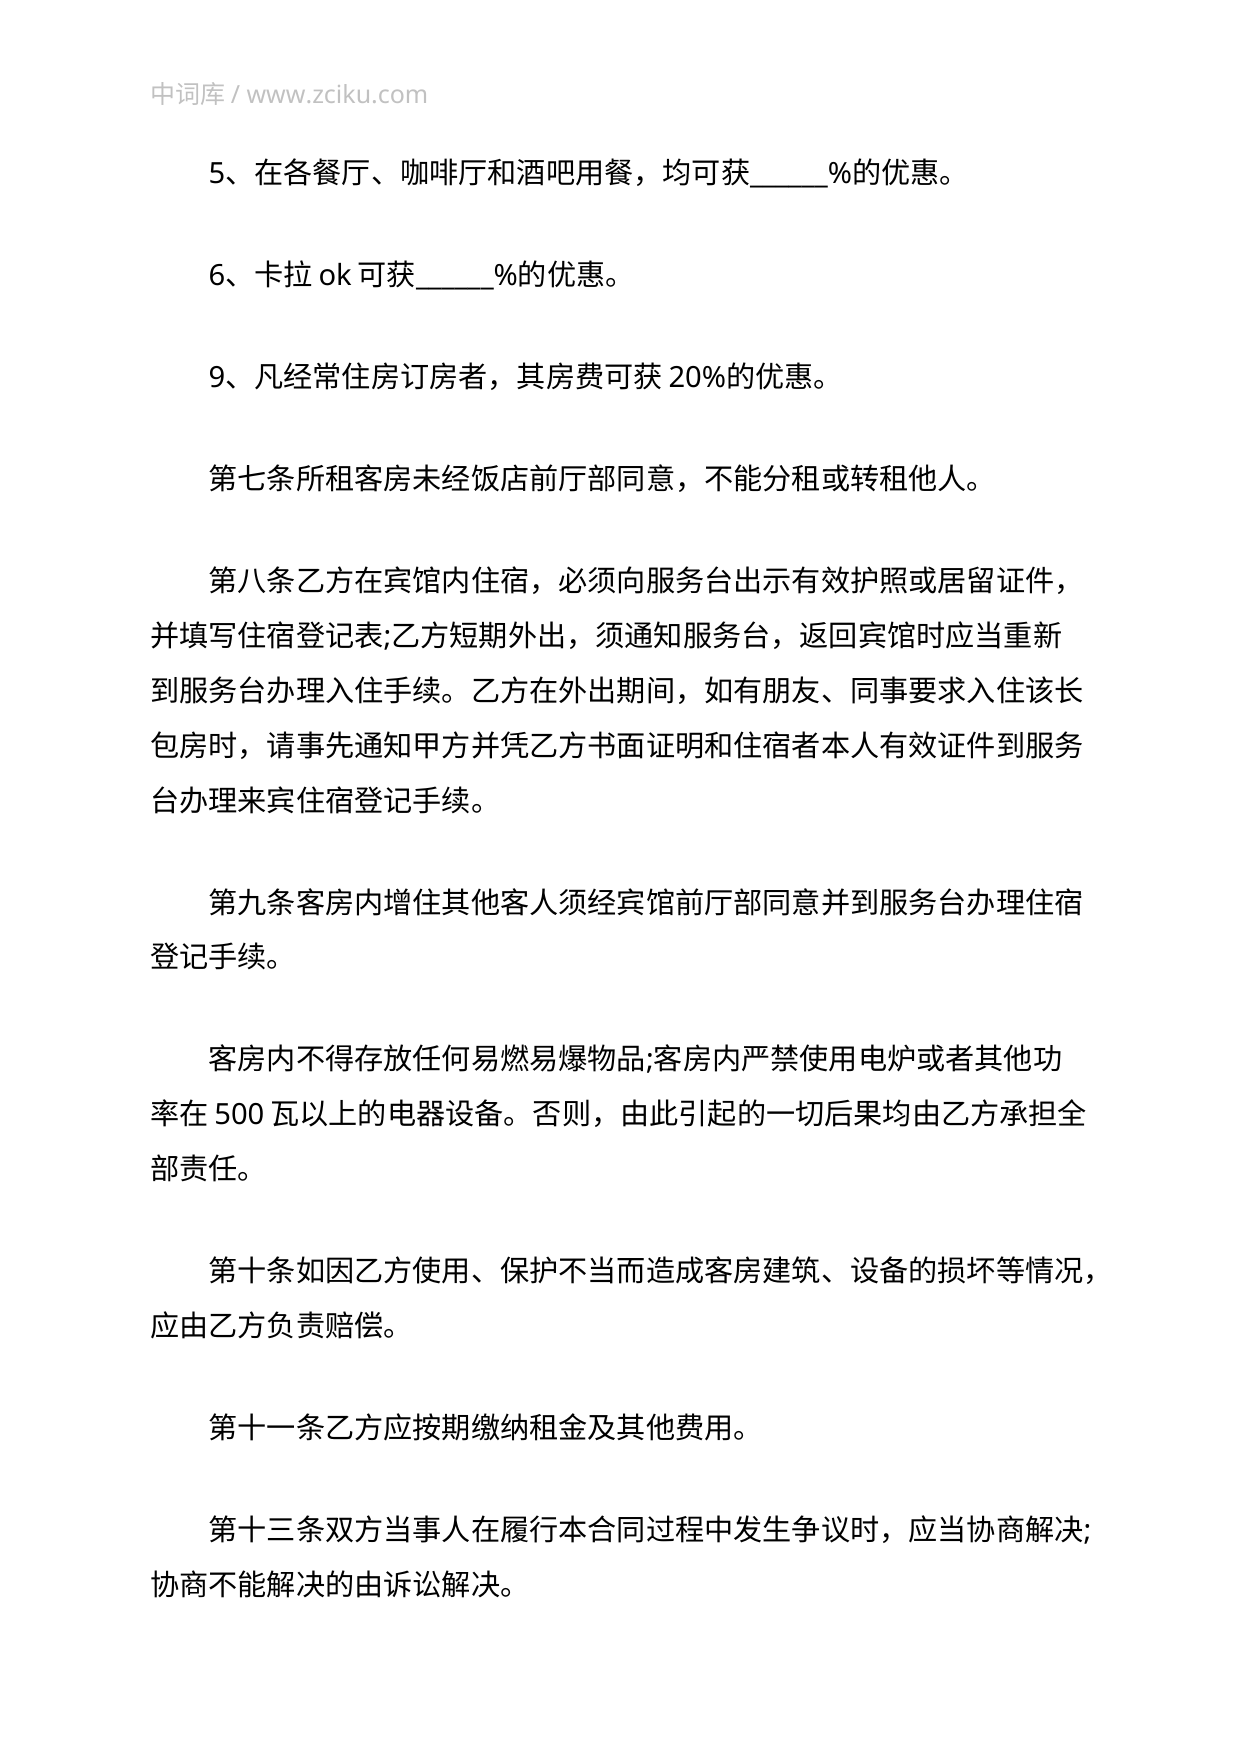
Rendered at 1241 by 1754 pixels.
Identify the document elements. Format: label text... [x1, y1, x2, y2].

text 第九条客房内增住其他客人须经宾馆前厅部同意并到服务台办理住宿登记手续。 [150, 879, 1090, 976]
text 6、卡拉ok可获______%的优惠。 [150, 252, 1090, 294]
text 5、在各餐厅、咖啡厅和酒吧用餐，均可获______%的优惠。 [150, 150, 1090, 192]
text 9、凡经常住房订房者，其房费可获20%的优惠。 [150, 354, 1090, 396]
text 客房内不得存放任何易燃易爆物品;客房内严禁使用电炉或者其他功率在500瓦以上的电器设备。否则，由此引起的一切后果均由乙方承担全部责任。 [150, 1036, 1090, 1188]
text 第八条乙方在宾馆内住宿，必须向服务台出示有效护照或居留证件，并填写住宿登记表;乙方短期外出，须通知服务台，返回宾馆时应当重新到服务台办理入住手续。乙方在外出期间，如有朋友、同事要求入住该长包房时，请事先通知甲方并凭乙方书面证明和住宿者本人有效证件到服务台办理来宾住宿登记手续。 [150, 558, 1090, 820]
text 第十一条乙方应按期缴纳租金及其他费用。 [150, 1404, 1090, 1447]
text 第十条如因乙方使用、保护不当而造成客房建筑、设备的损坏等情况，应由乙方负责赔偿。 [150, 1248, 1090, 1345]
text 第七条所租客房未经饭店前厅部同意，不能分租或转租他人。 [150, 456, 1090, 498]
text 第十三条双方当事人在履行本合同过程中发生争议时，应当协商解决;协商不能解决的由诉讼解决。 [150, 1506, 1090, 1603]
